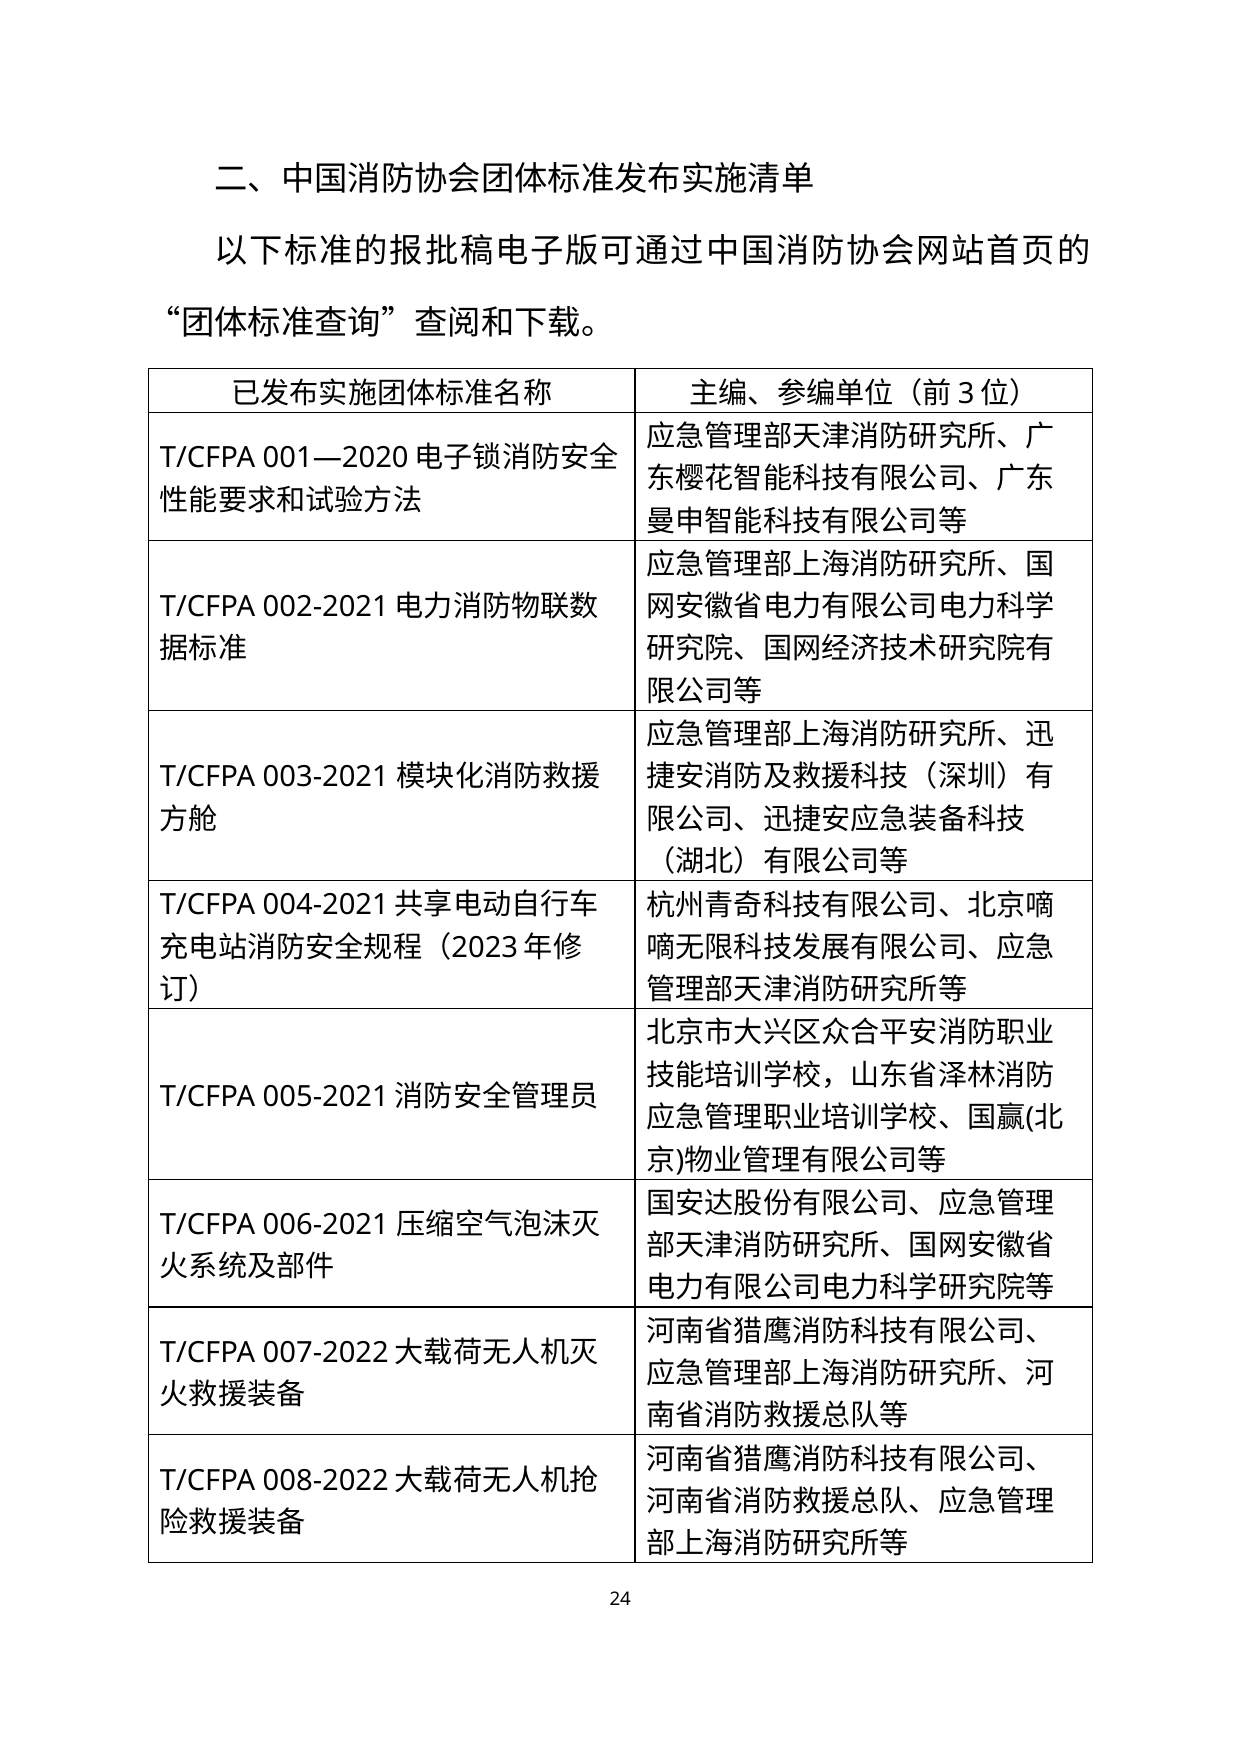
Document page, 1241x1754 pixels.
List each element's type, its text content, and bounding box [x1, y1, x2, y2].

table_cell 河南省猎鹰消防科技有限公司、河南省消防救援总队、应急管理部上海消防研究所等 [636, 1435, 1092, 1562]
table_header 主编、参编单位（前3位） [636, 369, 1092, 412]
table_cell T/CFPA 001—2020电子锁消防安全性能要求和试验方法 [149, 413, 634, 539]
table_cell 国安达股份有限公司、应急管理部天津消防研究所、国网安徽省电力有限公司电力科学研究院等 [636, 1180, 1092, 1306]
table_cell 河南省猎鹰消防科技有限公司、应急管理部上海消防研究所、河南省消防救援总队等 [636, 1308, 1092, 1434]
table_cell T/CFPA 008-2022大载荷无人机抢险救援装备 [149, 1435, 634, 1562]
table_cell T/CFPA 005-2021消防安全管理员 [149, 1009, 634, 1178]
table_cell 杭州青奇科技有限公司、北京嘀嘀无限科技发展有限公司、应急 管理部天津消防研究所等 [636, 881, 1092, 1008]
table_header 已发布实施团体标准名称 [149, 369, 634, 412]
table_cell T/CFPA 002-2021电力消防物联数据标准 [149, 541, 634, 710]
text 以下标准的报批稿电子版可通过中国消防协会网站首页的“团体标准查询”查阅和下载。 [148, 223, 1092, 344]
table_cell 应急管理部上海消防研究所、迅捷安消防及救援科技（深圳）有限公司、迅捷安应急装备科技（湖北）有限公司等 [636, 711, 1092, 880]
table_cell 应急管理部上海消防研究所、国网安徽省电力有限公司电力科学研究院、国网经济技术研究院有限公司等 [636, 541, 1092, 710]
table_cell T/CFPA 006-2021 压缩空气泡沫灭火系统及部件 [149, 1180, 634, 1306]
table_cell 北京市大兴区众合平安消防职业技能培训学校，山东省泽林消防应急管理职业培训学校、国赢(北京)物业管理有限公司等 [636, 1009, 1092, 1178]
text 二、中国消防协会团体标准发布实施清单 [148, 151, 1092, 199]
table_cell T/CFPA 003-2021 模块化消防救援方舱 [149, 711, 634, 880]
table_cell T/CFPA 004-2021共享电动自行车充电站消防安全规程（2023年修订） [149, 881, 634, 1008]
table_cell T/CFPA 007-2022大载荷无人机灭火救援装备 [149, 1308, 634, 1434]
table_cell 应急管理部天津消防研究所、广东樱花智能科技有限公司、广东曼申智能科技有限公司等 [636, 413, 1092, 539]
